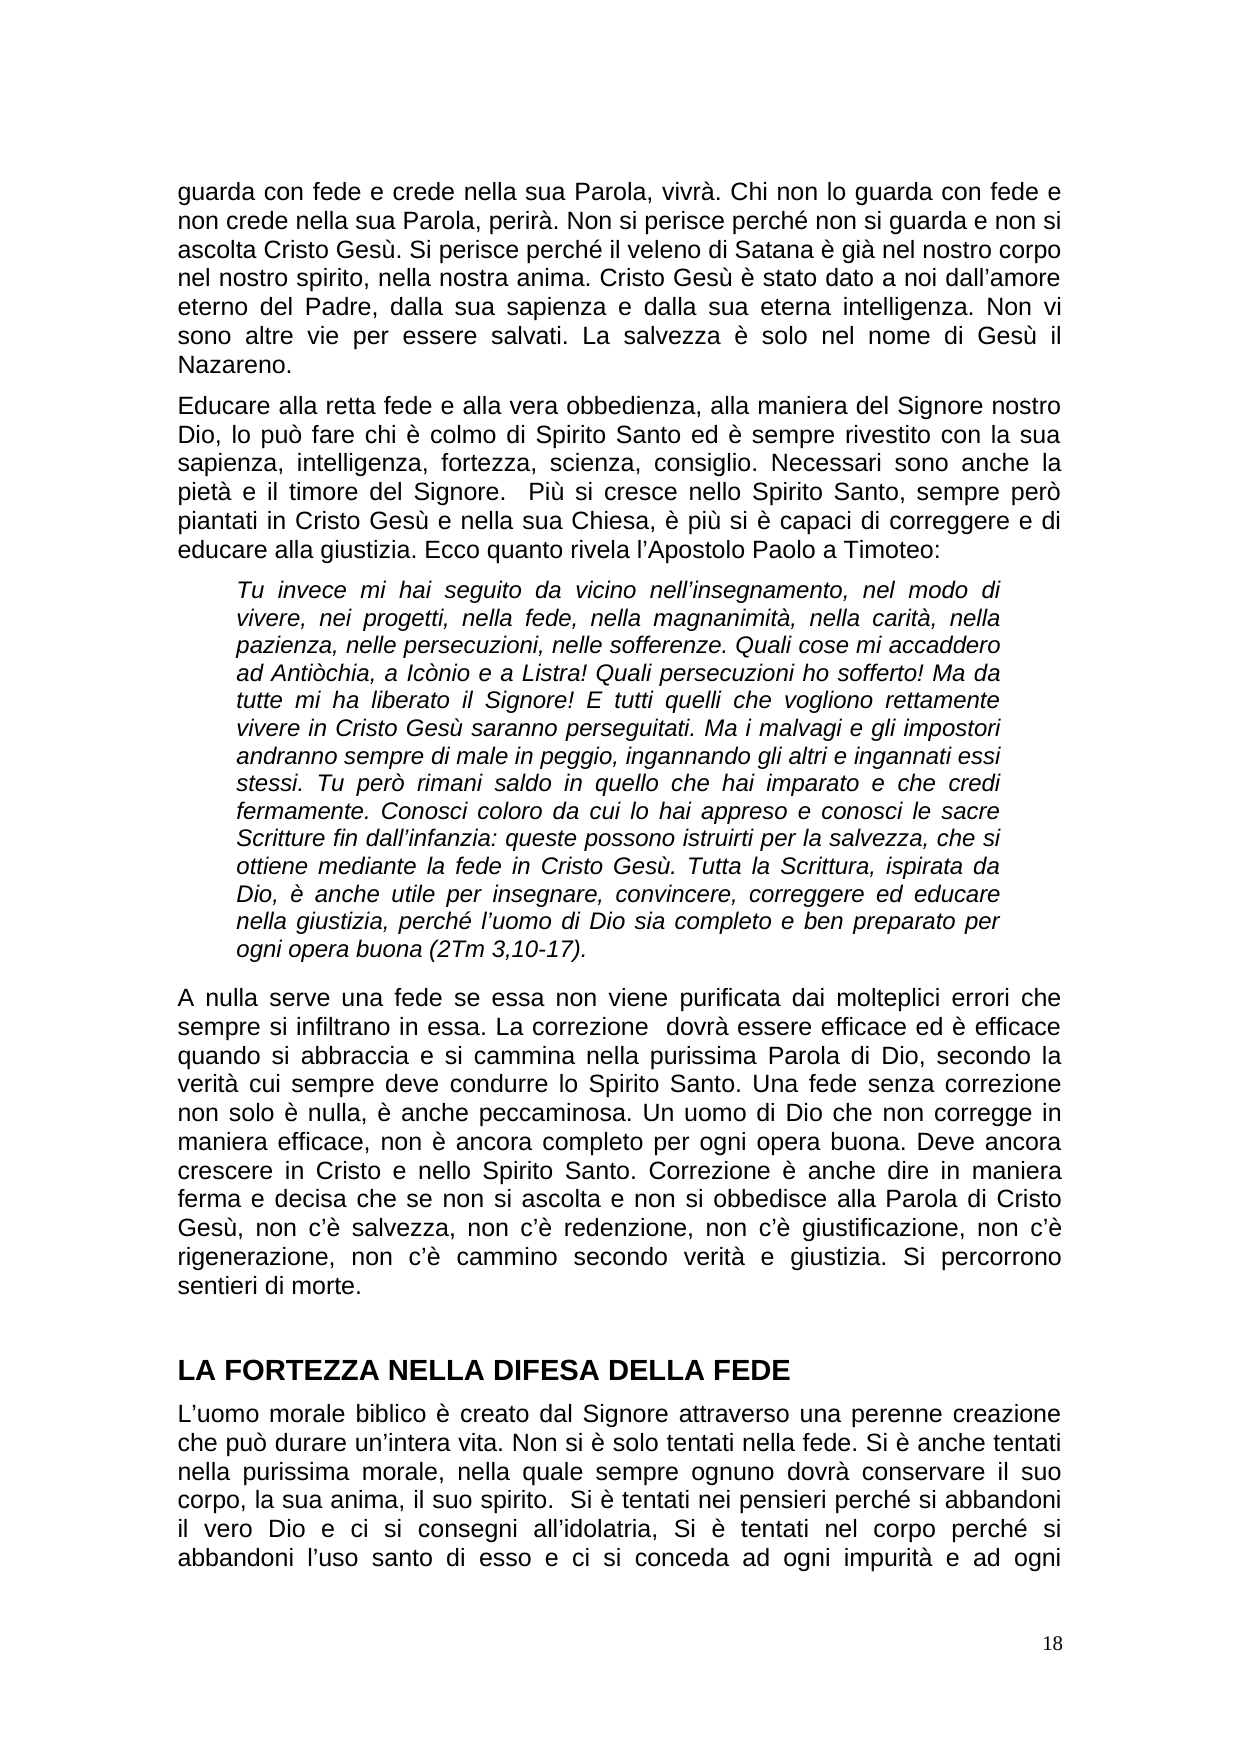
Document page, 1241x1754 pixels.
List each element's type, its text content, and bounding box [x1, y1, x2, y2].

text A nulla serve una fede se essa non viene purificata dai molteplici errori che sempre si infiltrano in essa. La correzione dovrà essere efficace ed è efficace quando si abbraccia e si cammina nella purissima Parola di Dio, secondo la verità cui sempre deve condurre lo Spirito Santo. Una fede senza correzione non solo è nulla, è anche peccaminosa. Un uomo di Dio che non corregge in maniera efficace, non è ancora completo per ogni opera buona. Deve ancora crescere in Cristo e nello Spirito Santo. Correzione è anche dire in maniera ferma e decisa che se non si ascolta e non si obbedisce alla Parola di Cristo Gesù, non c’è salvezza, non c’è redenzione, non c’è giustificazione, non c’è rigenerazione, non c’è cammino secondo verità e giustizia. Si percorrono sentieri di morte. [177, 983, 1063, 1299]
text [177, 1399, 1063, 1572]
subtitle LA FORTEZZA NELLA DIFESA DELLA FEDE [177, 1353, 1063, 1387]
text Tu invece mi hai seguito da vicino nell’insegnamento, nel modo di vivere, nei progetti, nella fede, nella magnanimità, nella carità, nella pazienza, nelle persecuzioni, nelle sofferenze. Quali cose mi accaddero ad Antiòchia, a Icònio e a Listra! Quali persecuzioni ho sofferto! Ma da tutte mi ha liberato il Signore! E tutti quelli che vogliono rettamente vivere in Cristo Gesù saranno perseguitati. Ma i malvagi e gli impostori andranno sempre di male in peggio, ingannando gli altri e ingannati essi stessi. Tu però rimani saldo in quello che hai imparato e che credi fermamente. Conosci coloro da cui lo hai appreso e conosci le sacre Scritture fin dall’infanzia: queste possono istruirti per la salvezza, che si ottiene mediante la fede in Cristo Gesù. Tutta la Scrittura, ispirata da Dio, è anche utile per insegnare, convincere, correggere ed educare nella giustizia, perché l’uomo di Dio sia completo e ben preparato per ogni opera buona (2Tm 3,10-17). [236, 576, 1004, 962]
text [177, 177, 1063, 378]
text Educare alla retta fede e alla vera obbedienza, alla maniera del Signore nostro Dio, lo può fare chi è colmo di Spirito Santo ed è sempre rivestito con la sua sapienza, intelligenza, fortezza, scienza, consiglio. Necessari sono anche la pietà e il timore del Signore. Più si cresce nello Spirito Santo, sempre però piantati in Cristo Gesù e nella sua Chiesa, è più si è capaci di correggere e di educare alla giustizia. Ecco quanto rivela l’Apostolo Paolo a Timoteo: [177, 391, 1063, 563]
